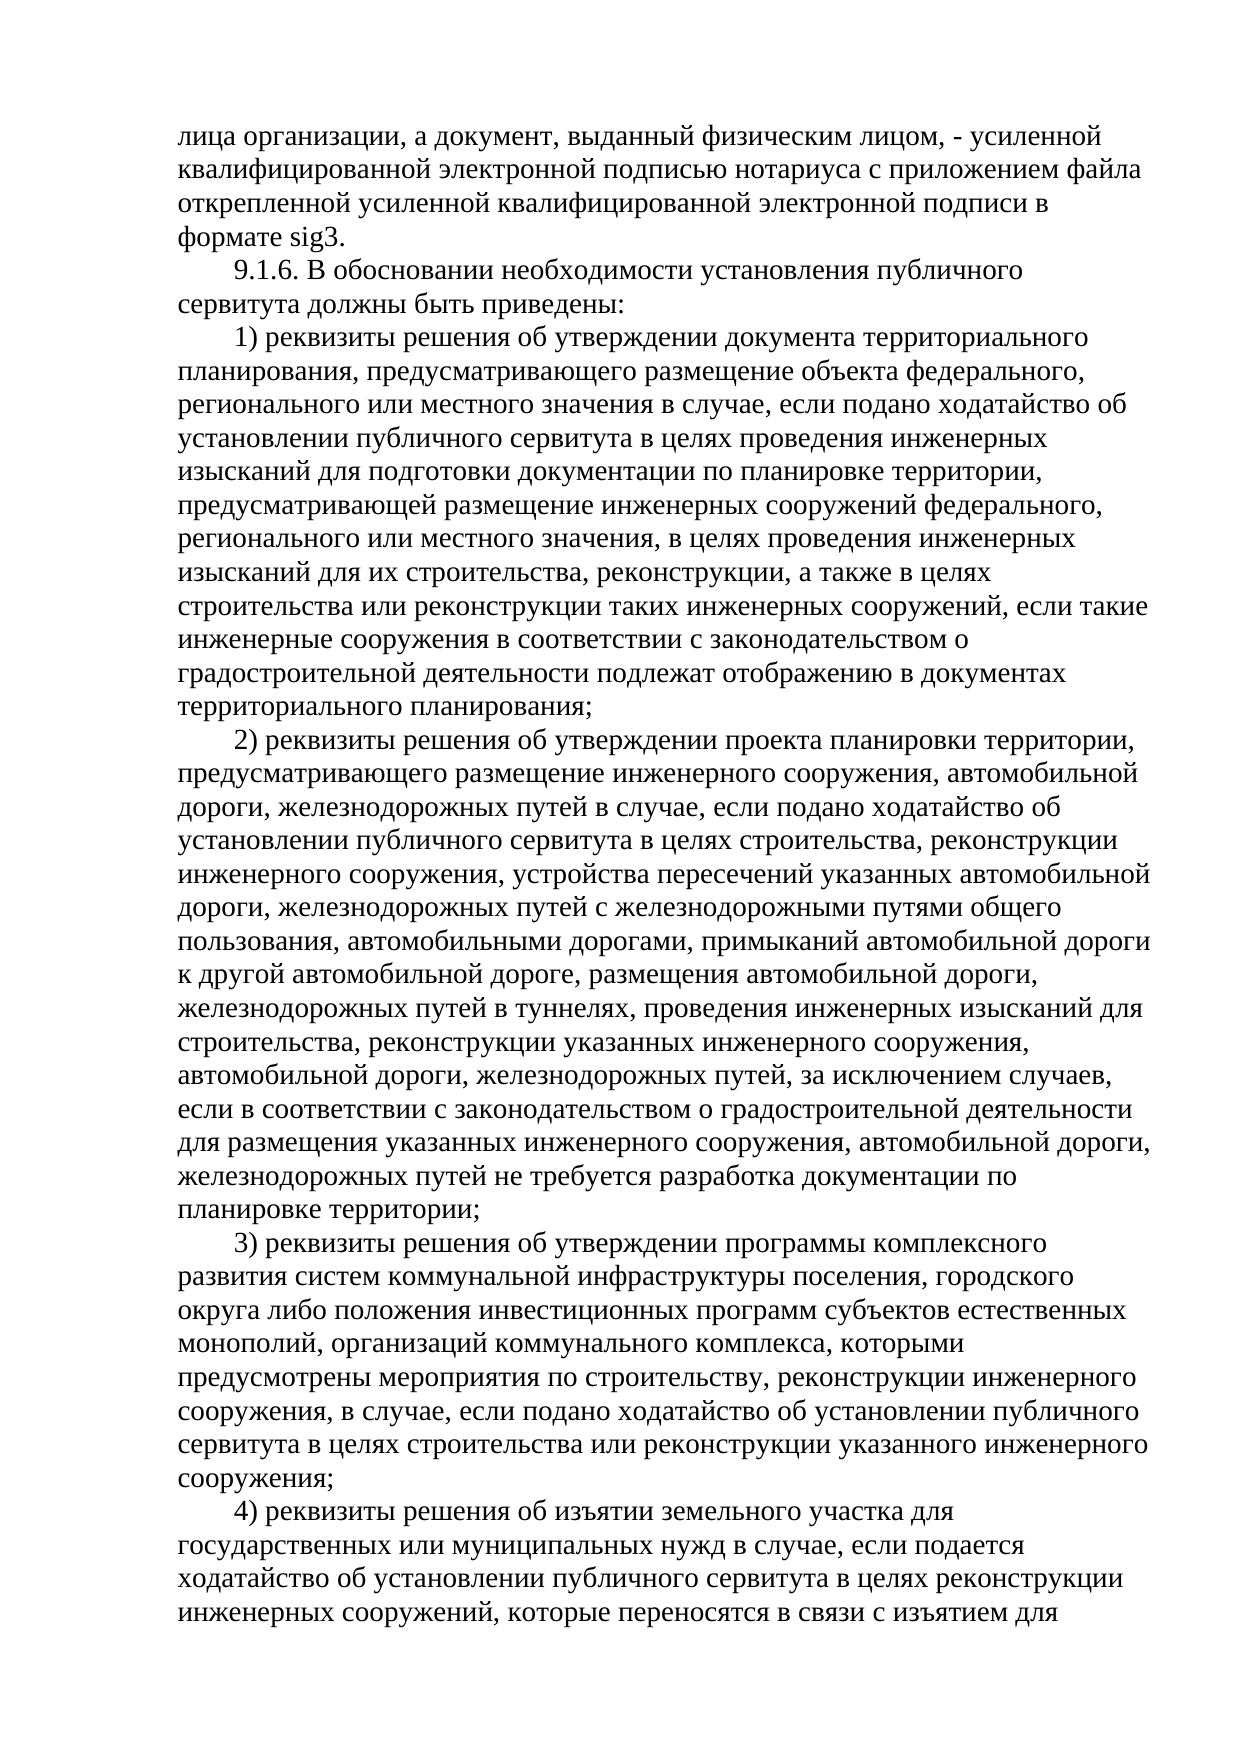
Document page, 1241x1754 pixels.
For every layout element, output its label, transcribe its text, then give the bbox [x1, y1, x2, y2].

text 3) реквизиты решения об утверждении программы комплексного развития систем коммунальной инфраструктуры поселения, городского округа либо положения инвестиционных программ субъектов естественных монополий, организаций коммунального комплекса, которыми предусмотрены мероприятия по строительству, реконструкции инженерного сооружения, в случае, если подано ходатайство об установлении публичного сервитута в целях строительства или реконструкции указанного инженерного сооружения; [177, 1225, 1152, 1493]
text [177, 1493, 1152, 1627]
text 9.1.6. В обосновании необходимости установления публичного сервитута должны быть приведены: [177, 252, 1152, 319]
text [177, 118, 1152, 252]
text 2) реквизиты решения об утверждении проекта планировки территории, предусматривающего размещение инженерного сооружения, автомобильной дороги, железнодорожных путей в случае, если подано ходатайство об установлении публичного сервитута в целях строительства, реконструкции инженерного сооружения, устройства пересечений указанных автомобильной дороги, железнодорожных путей с железнодорожными путями общего пользования, автомобильными дорогами, примыканий автомобильной дороги к другой автомобильной дороге, размещения автомобильной дороги, железнодорожных путей в туннелях, проведения инженерных изысканий для строительства, реконструкции указанных инженерного сооружения, автомобильной дороги, железнодорожных путей, за исключением случаев, если в соответствии с законодательством о градостроительной деятельности для размещения указанных инженерного сооружения, автомобильной дороги, железнодорожных путей не требуется разработка документации по планировке территории; [177, 722, 1152, 1225]
text 1) реквизиты решения об утверждении документа территориального планирования, предусматривающего размещение объекта федерального, регионального или местного значения в случае, если подано ходатайство об установлении публичного сервитута в целях проведения инженерных изысканий для подготовки документации по планировке территории, предусматривающей размещение инженерных сооружений федерального, регионального или местного значения, в целях проведения инженерных изысканий для их строительства, реконструкции, а также в целях строительства или реконструкции таких инженерных сооружений, если такие инженерные сооружения в соответствии с законодательством о градостроительной деятельности подлежат отображению в документах территориального планирования; [177, 319, 1152, 722]
